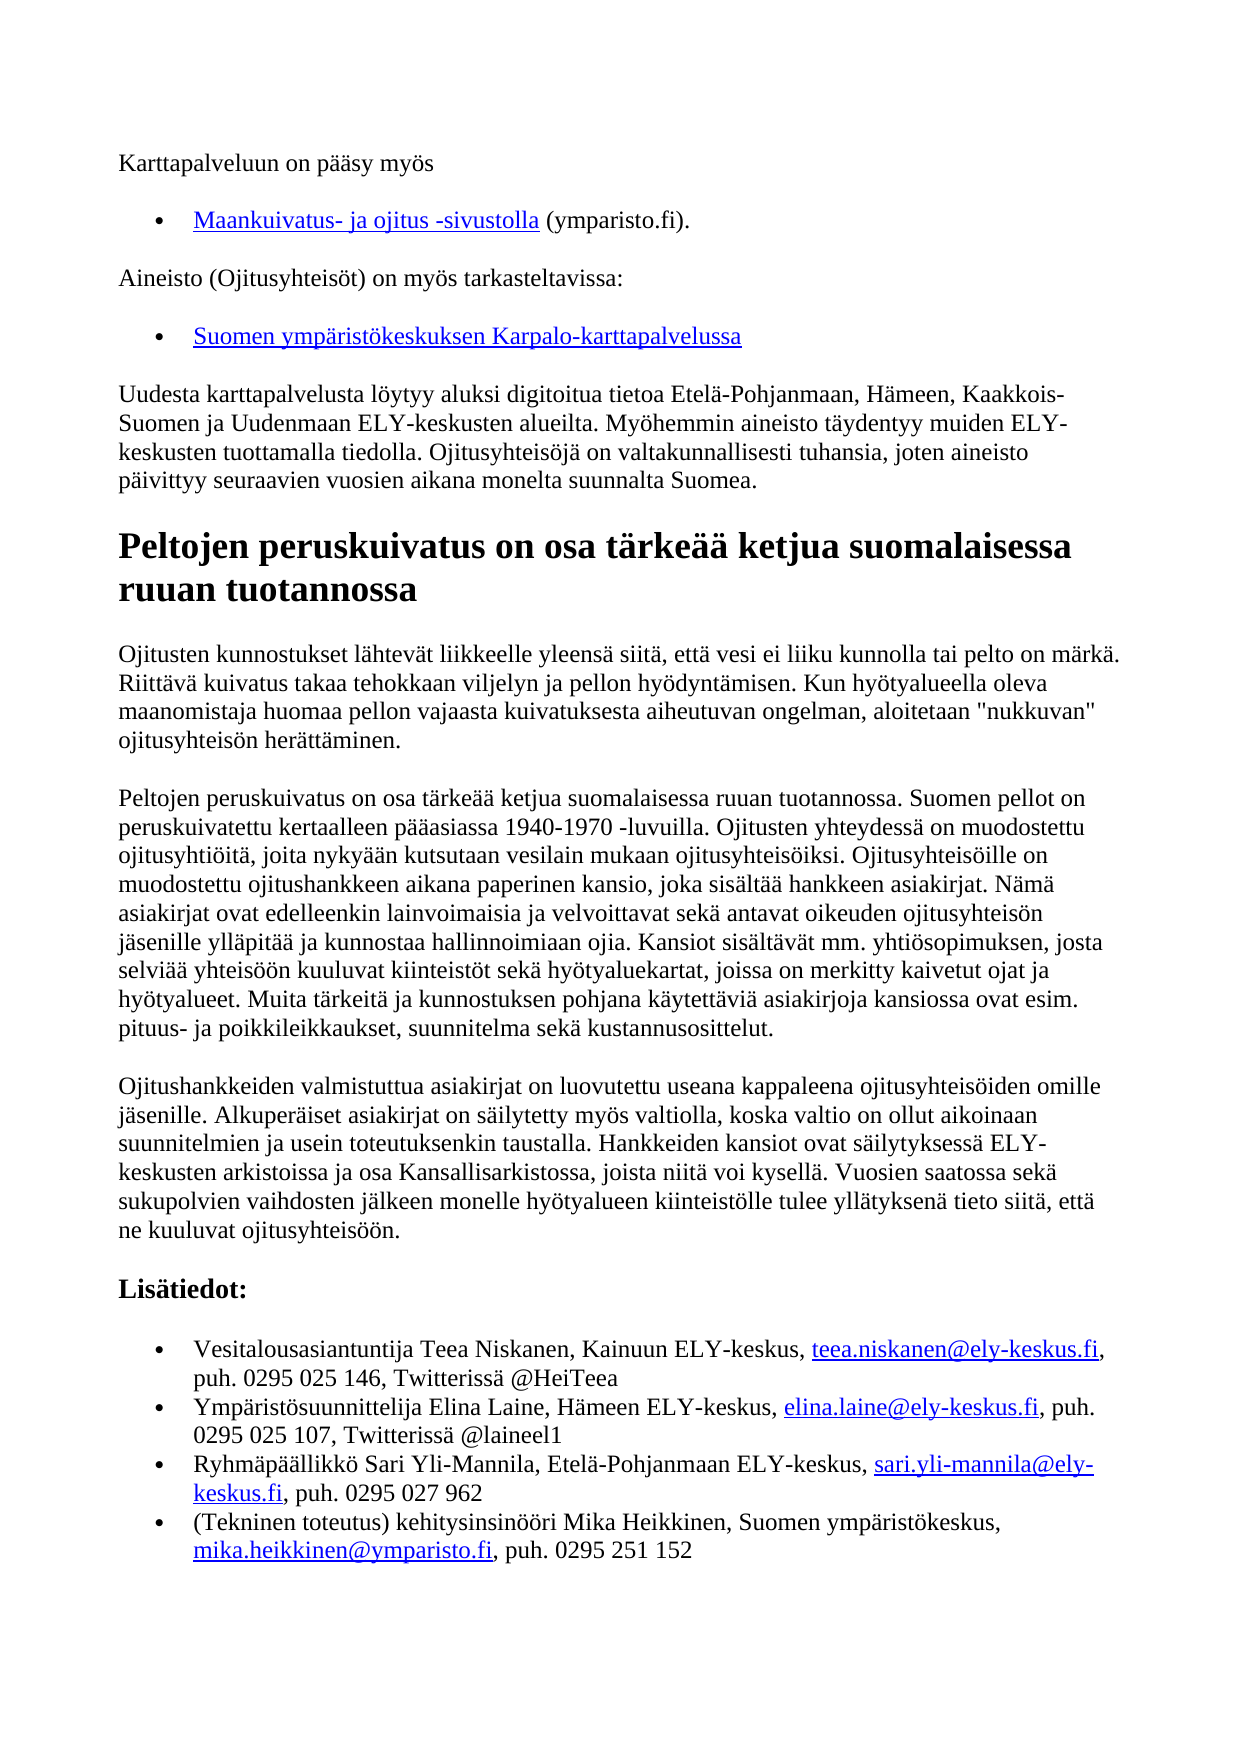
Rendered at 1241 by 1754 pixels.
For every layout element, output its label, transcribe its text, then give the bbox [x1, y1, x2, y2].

text Lisätiedot: [118, 1273, 1122, 1305]
text Ojitusten kunnostukset lähtevät liikkeelle yleensä siitä, että vesi ei liiku kunnolla tai pelto on märkä. Riittävä kuivatus takaa tehokkaan viljelyn ja pellon hyödyntämisen. Kun hyötyalueella oleva maanomistaja huomaa pellon vajaasta kuivatuksesta aiheutuvan ongelman, aloitetaan "nukkuvan" ojitusyhteisön herättäminen. [118, 639, 1122, 754]
text Uudesta karttapalvelusta löytyy aluksi digitoitua tietoa Etelä-Pohjanmaan, Hämeen, Kaakkois-Suomen ja Uudenmaan ELY-keskusten alueilta. Myöhemmin aineisto täydentyy muiden ELY-keskusten tuottamalla tiedolla. Ojitusyhteisöjä on valtakunnallisesti tuhansia, joten aineisto päivittyy seuraavien vuosien aikana monelta suunnalta Suomea. [118, 379, 1122, 494]
list Ryhmäpäällikkö Sari Yli-Mannila, Etelä-Pohjanmaan ELY-keskus, sari.yli-mannila@ely-keskus.fi, puh. 0295 027 962 [156, 1449, 1122, 1507]
list Ympäristösuunnittelija Elina Laine, Hämeen ELY-keskus, elina.laine@ely-keskus.fi, puh. 0295 025 107, Twitterissä @laineel1 [156, 1392, 1122, 1449]
list Vesitalousasiantuntija Teea Niskanen, Kainuun ELY-keskus, teea.niskanen@ely-keskus.fi, puh. 0295 025 146, Twitterissä @HeiTeea [156, 1334, 1122, 1392]
list Suomen ympäristökeskuksen Karpalo-karttapalvelussa [156, 321, 1122, 350]
list (Tekninen toteutus) kehitysinsinööri Mika Heikkinen, Suomen ympäristökeskus, mika.heikkinen@ymparisto.fi, puh. 0295 251 152 [156, 1507, 1122, 1564]
text Peltojen peruskuivatus on osa tärkeää ketjua suomalaisessa ruuan tuotannossa. Suomen pellot on peruskuivatettu kertaalleen pääasiassa 1940-1970 -luvuilla. Ojitusten yhteydessä on muodostettu ojitusyhtiöitä, joita nykyään kutsutaan vesilain mukaan ojitusyhteisöiksi. Ojitusyhteisöille on muodostettu ojitushankkeen aikana paperinen kansio, joka sisältää hankkeen asiakirjat. Nämä asiakirjat ovat edelleenkin lainvoimaisia ja velvoittavat sekä antavat oikeuden ojitusyhteisön jäsenille ylläpitää ja kunnostaa hallinnoimiaan ojia. Kansiot sisältävät mm. yhtiösopimuksen, josta selviää yhteisöön kuuluvat kiinteistöt sekä hyötyaluekartat, joissa on merkitty kaivetut ojat ja hyötyalueet. Muita tärkeitä ja kunnostuksen pohjana käytettäviä asiakirjoja kansiossa ovat esim. pituus- ja poikkileikkaukset, suunnitelma sekä kustannusosittelut. [118, 783, 1122, 1042]
list Maankuivatus- ja ojitus -sivustolla (ymparisto.fi). [156, 206, 1122, 234]
text Ojitushankkeiden valmistuttua asiakirjat on luovutettu useana kappaleena ojitusyhteisöiden omille jäsenille. Alkuperäiset asiakirjat on säilytetty myös valtiolla, koska valtio on ollut aikoinaan suunnitelmien ja usein toteutuksenkin taustalla. Hankkeiden kansiot ovat säilytyksessä ELY-keskusten arkistoissa ja osa Kansallisarkistossa, joista niitä voi kysellä. Vuosien saatossa sekä sukupolvien vaihdosten jälkeen monelle hyötyalueen kiinteistölle tulee yllätyksenä tieto siitä, että ne kuuluvat ojitusyhteisöön. [118, 1071, 1122, 1243]
text Aineisto (Ojitusyhteisöt) on myös tarkasteltavissa: [118, 263, 1122, 292]
text Peltojen peruskuivatus on osa tärkeää ketjua suomalaisessa ruuan tuotannossa [118, 523, 1122, 610]
text Karttapalveluun on pääsy myös [118, 148, 1122, 176]
